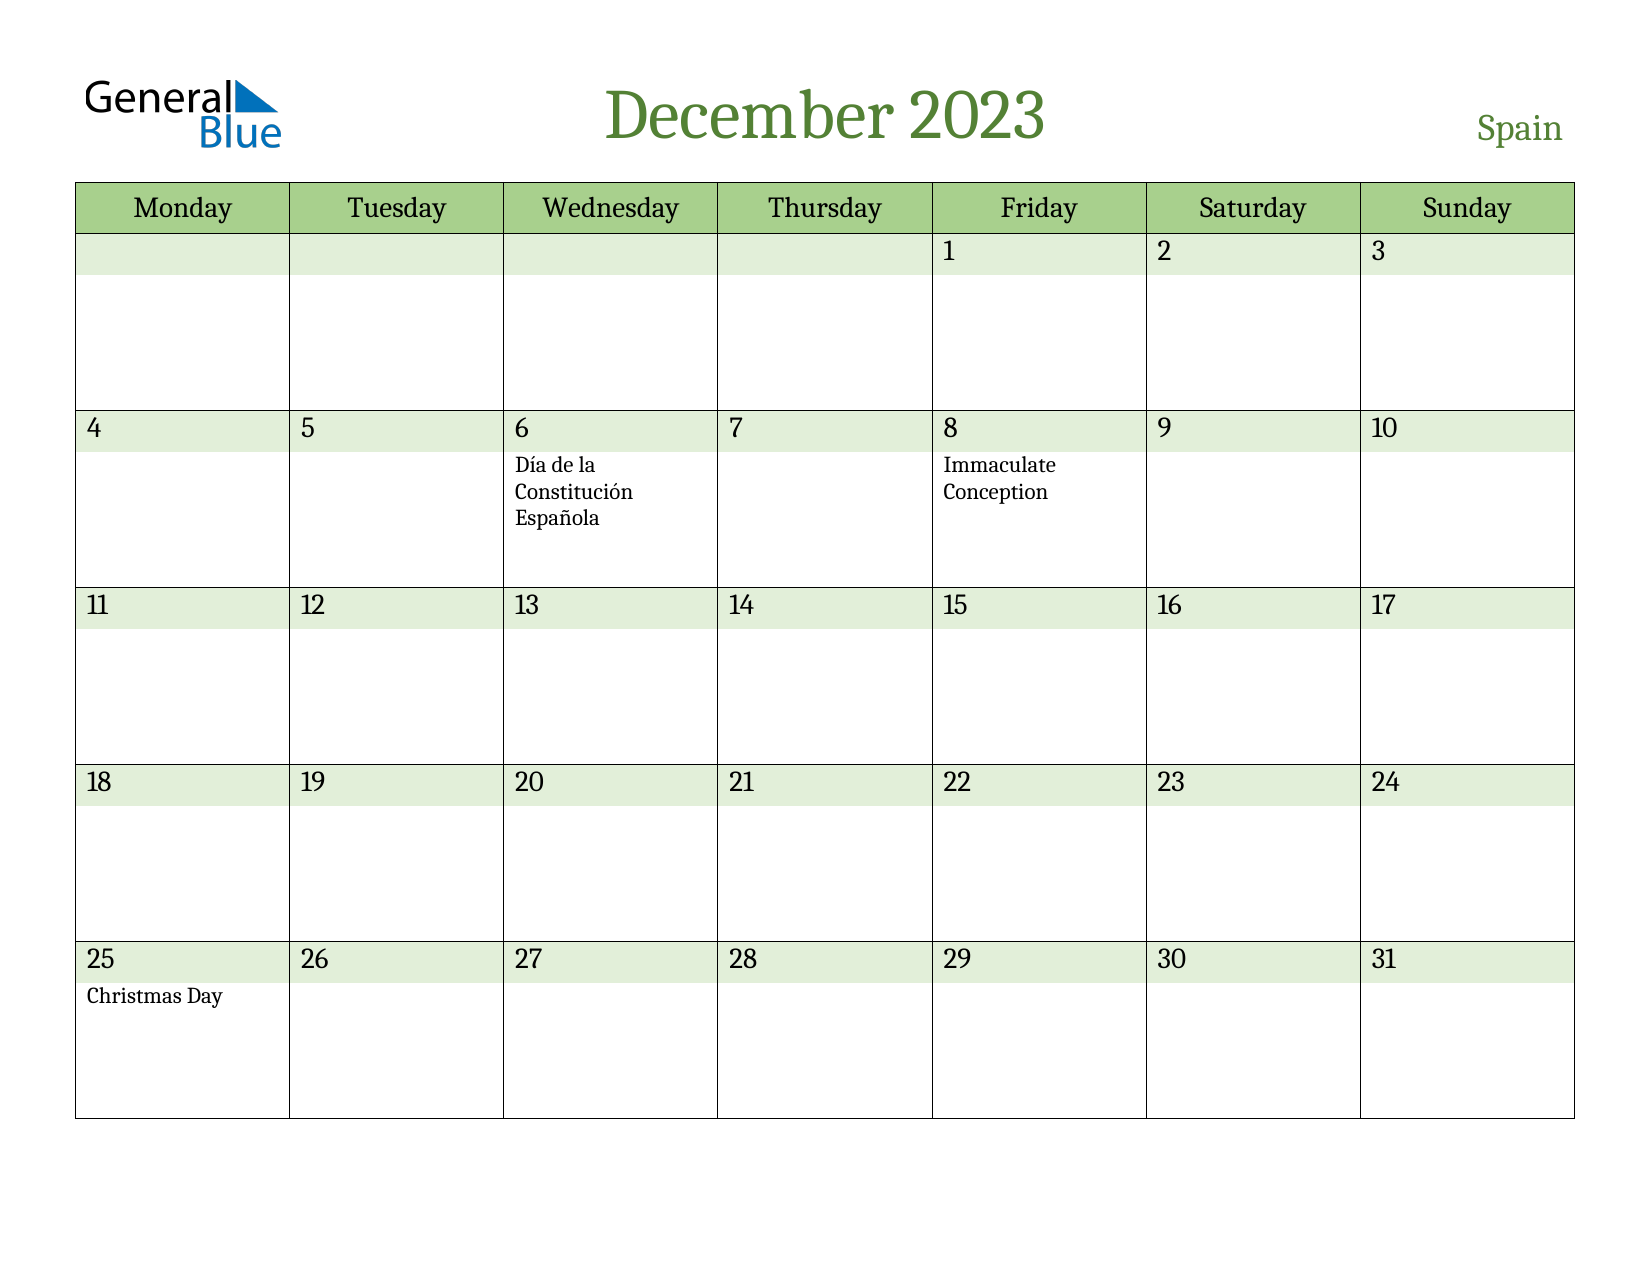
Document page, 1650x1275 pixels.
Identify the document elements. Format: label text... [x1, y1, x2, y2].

table_cell [1361, 275, 1574, 410]
table_cell 3 [1361, 234, 1574, 275]
table_cell [718, 275, 932, 410]
table_cell 25 [76, 942, 289, 983]
table_cell [1361, 452, 1574, 587]
table_cell [76, 275, 289, 410]
table_cell Thursday [718, 183, 932, 233]
table_cell 26 [290, 942, 503, 983]
table_cell 10 [1361, 411, 1574, 452]
table_cell 15 [933, 588, 1146, 629]
table_cell [718, 629, 932, 764]
table_cell [76, 452, 289, 587]
table_cell 14 [718, 588, 932, 629]
table_cell 22 [933, 765, 1146, 806]
table_cell Wednesday [504, 183, 717, 233]
table_cell [504, 629, 717, 764]
table_cell [290, 452, 503, 587]
table_cell 16 [1147, 588, 1360, 629]
table_cell 12 [290, 588, 503, 629]
table_cell [1361, 983, 1574, 1118]
table_cell [290, 983, 503, 1118]
table_cell [933, 983, 1146, 1118]
table_cell 27 [504, 942, 717, 983]
table_cell 20 [504, 765, 717, 806]
table_cell Christmas Day [76, 983, 289, 1118]
table_cell 9 [1147, 411, 1360, 452]
table_cell [504, 234, 717, 275]
table_header December 2023 [504, 75, 1146, 182]
table_cell [76, 629, 289, 764]
table_cell Monday [76, 183, 289, 233]
table_cell Tuesday [290, 183, 503, 233]
table_cell 17 [1361, 588, 1574, 629]
table_cell Saturday [1147, 183, 1360, 233]
table_cell 18 [76, 765, 289, 806]
table_cell 8 [933, 411, 1146, 452]
table_cell [290, 275, 503, 410]
table_cell 30 [1147, 942, 1360, 983]
table_cell 13 [504, 588, 717, 629]
table_cell 23 [1147, 765, 1360, 806]
table_cell [718, 452, 932, 587]
table_cell [718, 806, 932, 941]
table_cell [1361, 806, 1574, 941]
table_cell 28 [718, 942, 932, 983]
table_cell [1147, 452, 1360, 587]
table_cell Friday [933, 183, 1146, 233]
table_cell [718, 234, 932, 275]
table_cell [1361, 629, 1574, 764]
table_cell [76, 806, 289, 941]
table_cell [1147, 983, 1360, 1118]
table_cell [76, 234, 289, 275]
table_cell [718, 983, 932, 1118]
table_cell 4 [76, 411, 289, 452]
picture [86, 80, 281, 148]
table_cell [290, 234, 503, 275]
table_cell Immaculate Conception [933, 452, 1146, 587]
table_cell 24 [1361, 765, 1574, 806]
table_cell 6 [504, 411, 717, 452]
table_cell 11 [76, 588, 289, 629]
table_cell [933, 629, 1146, 764]
table_cell [1147, 629, 1360, 764]
table_cell Sunday [1361, 183, 1574, 233]
table_cell 1 [933, 234, 1146, 275]
table_header [76, 75, 503, 182]
table_cell Día de la Constitución Española [504, 452, 717, 587]
table_cell [933, 275, 1146, 410]
table_cell 21 [718, 765, 932, 806]
table_cell [1147, 275, 1360, 410]
table_cell [933, 806, 1146, 941]
table_cell 5 [290, 411, 503, 452]
table_cell [504, 806, 717, 941]
table_cell [504, 983, 717, 1118]
table_cell 29 [933, 942, 1146, 983]
table_cell 7 [718, 411, 932, 452]
table_cell 2 [1147, 234, 1360, 275]
table_cell [504, 275, 717, 410]
table_cell [290, 806, 503, 941]
table_cell 31 [1361, 942, 1574, 983]
table_cell [1147, 806, 1360, 941]
table_header Spain [1146, 75, 1574, 182]
table_cell [290, 629, 503, 764]
table_cell 19 [290, 765, 503, 806]
